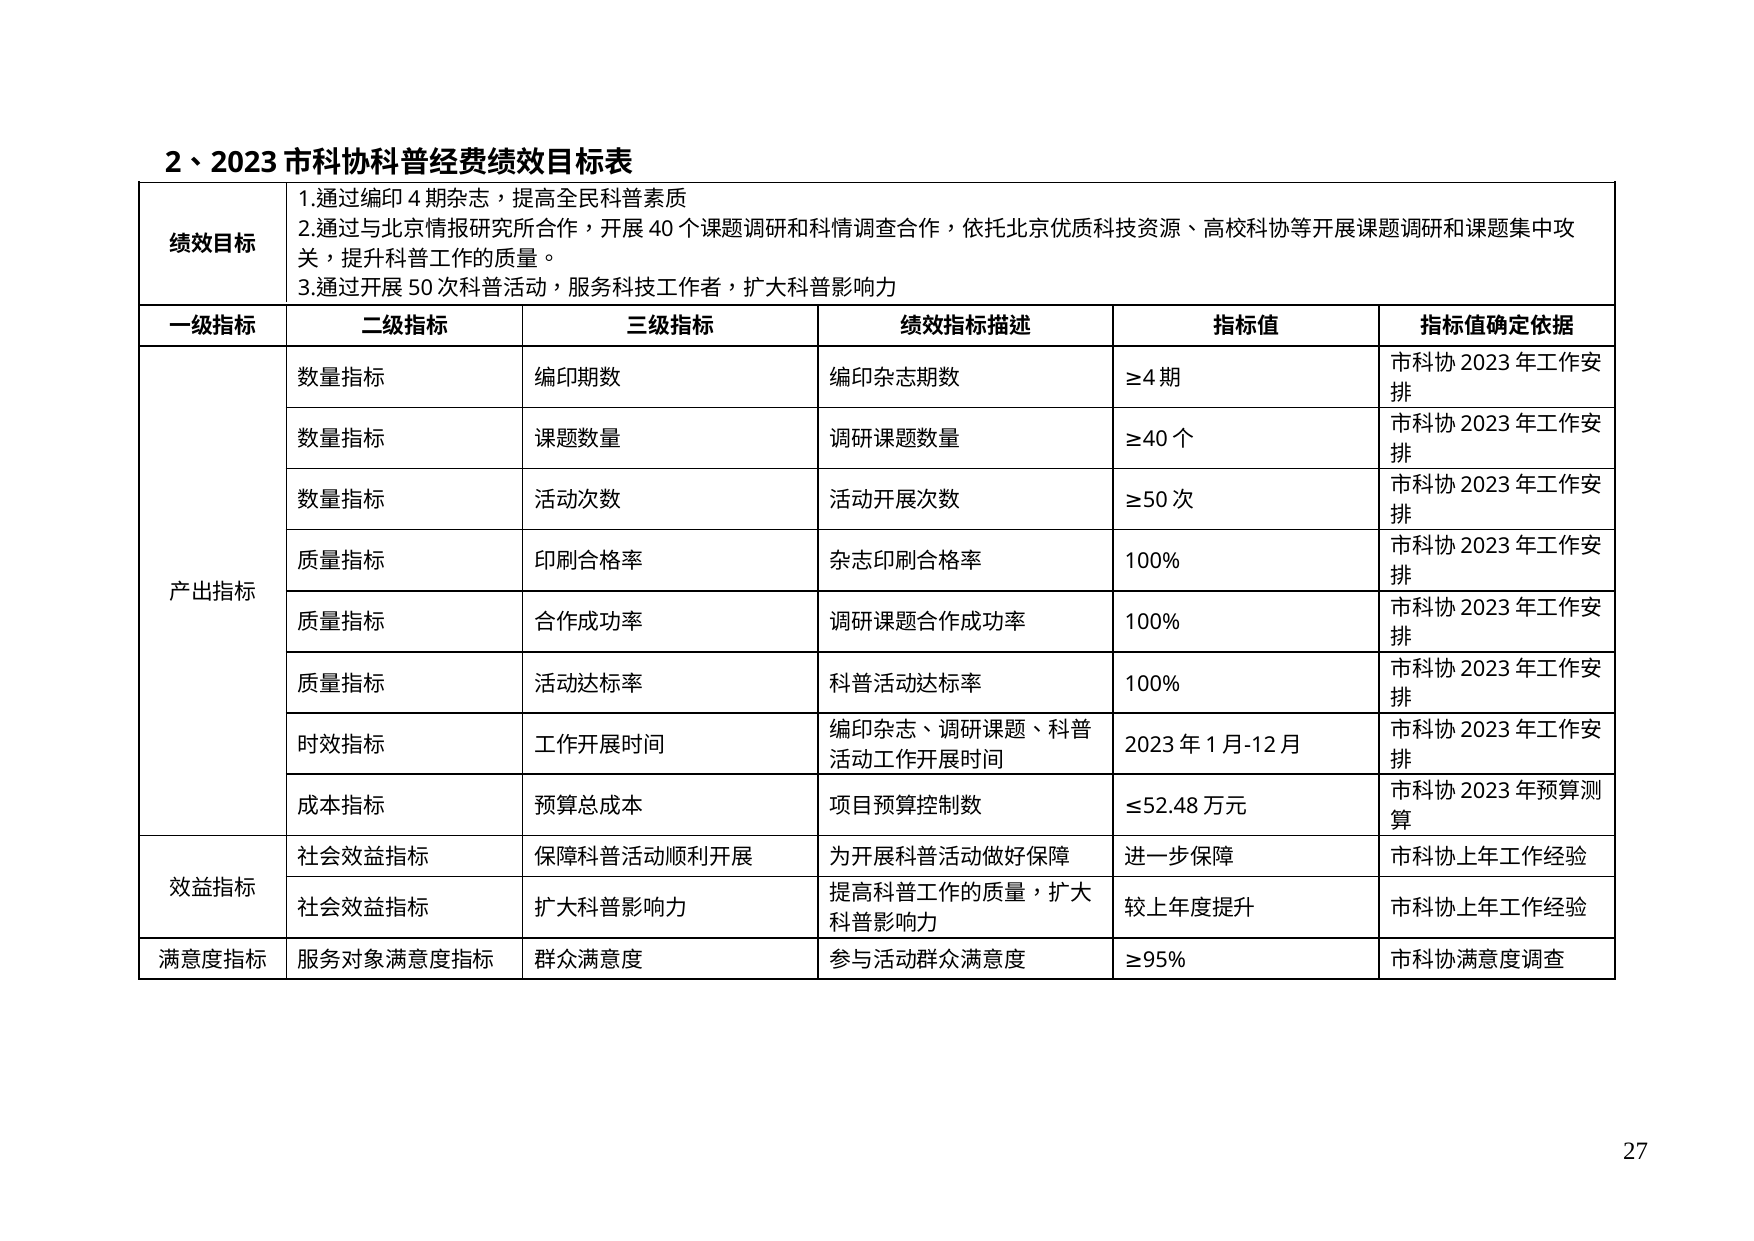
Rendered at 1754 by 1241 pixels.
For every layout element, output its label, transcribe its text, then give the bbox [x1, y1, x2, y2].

table_header 绩效指标描述 [819, 306, 1112, 345]
table_cell 质量指标 [287, 592, 522, 651]
table_cell 100% [1114, 530, 1378, 590]
table_cell ≥95% [1114, 939, 1378, 978]
table_cell 参与活动群众满意度 [819, 939, 1112, 978]
table_cell 科普活动达标率 [819, 653, 1112, 712]
table_cell 预算总成本 [523, 775, 817, 834]
table_cell 效益指标 [140, 836, 286, 937]
table_cell 市科协满意度调查 [1380, 939, 1614, 978]
table_header 三级指标 [523, 306, 817, 345]
table_cell 社会效益指标 [287, 877, 522, 937]
table_header 绩效目标 [140, 183, 286, 302]
table_cell 项目预算控制数 [819, 775, 1112, 834]
table_cell 活动次数 [523, 469, 817, 529]
table_cell 杂志印刷合格率 [819, 530, 1112, 590]
table_cell 合作成功率 [523, 592, 817, 651]
table_cell 100% [1114, 592, 1378, 651]
table_cell 调研课题合作成功率 [819, 592, 1112, 651]
table_cell ≥4期 [1114, 347, 1378, 406]
table_cell 进一步保障 [1114, 836, 1378, 876]
table_cell 扩大科普影响力 [523, 877, 817, 937]
text 2、2023市科协科普经费绩效目标表 [106, 142, 1648, 181]
table_cell 市科协上年工作经验 [1380, 836, 1614, 876]
table_header 1.通过编印4期杂志，提高全民科普素质 2.通过与北京情报研究所合作，开展40个课题调研和科情调查合作，依托北京优质科技资源、高校科协等开展课题调研和课题集中攻关，提升科普工作的质量。 3.通过开展50次科普活动，服务科技工作者，扩大科普影响力 [287, 183, 1614, 302]
table_cell ≥40个 [1114, 408, 1378, 468]
table_cell 社会效益指标 [287, 836, 522, 876]
table_cell 产出指标 [140, 347, 286, 834]
table_cell 质量指标 [287, 530, 522, 590]
table_header 指标值确定依据 [1380, 306, 1614, 345]
table_cell ≥50次 [1114, 469, 1378, 529]
table_cell 市科协2023年工作安排 [1380, 653, 1614, 712]
table_cell 市科协2023年工作安排 [1380, 469, 1614, 529]
table_cell 活动达标率 [523, 653, 817, 712]
table_cell 市科协2023年预算测算 [1380, 775, 1614, 834]
table_cell 调研课题数量 [819, 408, 1112, 468]
table_header 指标值 [1114, 306, 1378, 345]
table_cell 市科协2023年工作安排 [1380, 714, 1614, 773]
table_cell 印刷合格率 [523, 530, 817, 590]
table_header 一级指标 [140, 306, 286, 345]
table_cell 质量指标 [287, 653, 522, 712]
table_cell 数量指标 [287, 469, 522, 529]
table_cell 时效指标 [287, 714, 522, 773]
table_cell 市科协2023年工作安排 [1380, 408, 1614, 468]
table_cell 成本指标 [287, 775, 522, 834]
table_cell 数量指标 [287, 347, 522, 406]
table_cell 编印杂志、调研课题、科普活动工作开展时间 [819, 714, 1112, 773]
table_cell 市科协2023年工作安排 [1380, 530, 1614, 590]
table_cell 2023年1月-12月 [1114, 714, 1378, 773]
table_cell ≤52.48万元 [1114, 775, 1378, 834]
table_cell 活动开展次数 [819, 469, 1112, 529]
table_cell 群众满意度 [523, 939, 817, 978]
table_cell 较上年度提升 [1114, 877, 1378, 937]
table_cell 满意度指标 [140, 939, 286, 978]
table_cell 编印杂志期数 [819, 347, 1112, 406]
table_cell 数量指标 [287, 408, 522, 468]
table_header 二级指标 [287, 306, 522, 345]
table_cell 市科协上年工作经验 [1380, 877, 1614, 937]
table_cell 服务对象满意度指标 [287, 939, 522, 978]
table_cell 市科协2023年工作安排 [1380, 347, 1614, 406]
table_cell 市科协2023年工作安排 [1380, 592, 1614, 651]
table_cell 提高科普工作的质量，扩大科普影响力 [819, 877, 1112, 937]
table_cell 工作开展时间 [523, 714, 817, 773]
table_cell 编印期数 [523, 347, 817, 406]
table_cell 100% [1114, 653, 1378, 712]
table_cell 保障科普活动顺利开展 [523, 836, 817, 876]
table_cell 为开展科普活动做好保障 [819, 836, 1112, 876]
table_cell 课题数量 [523, 408, 817, 468]
